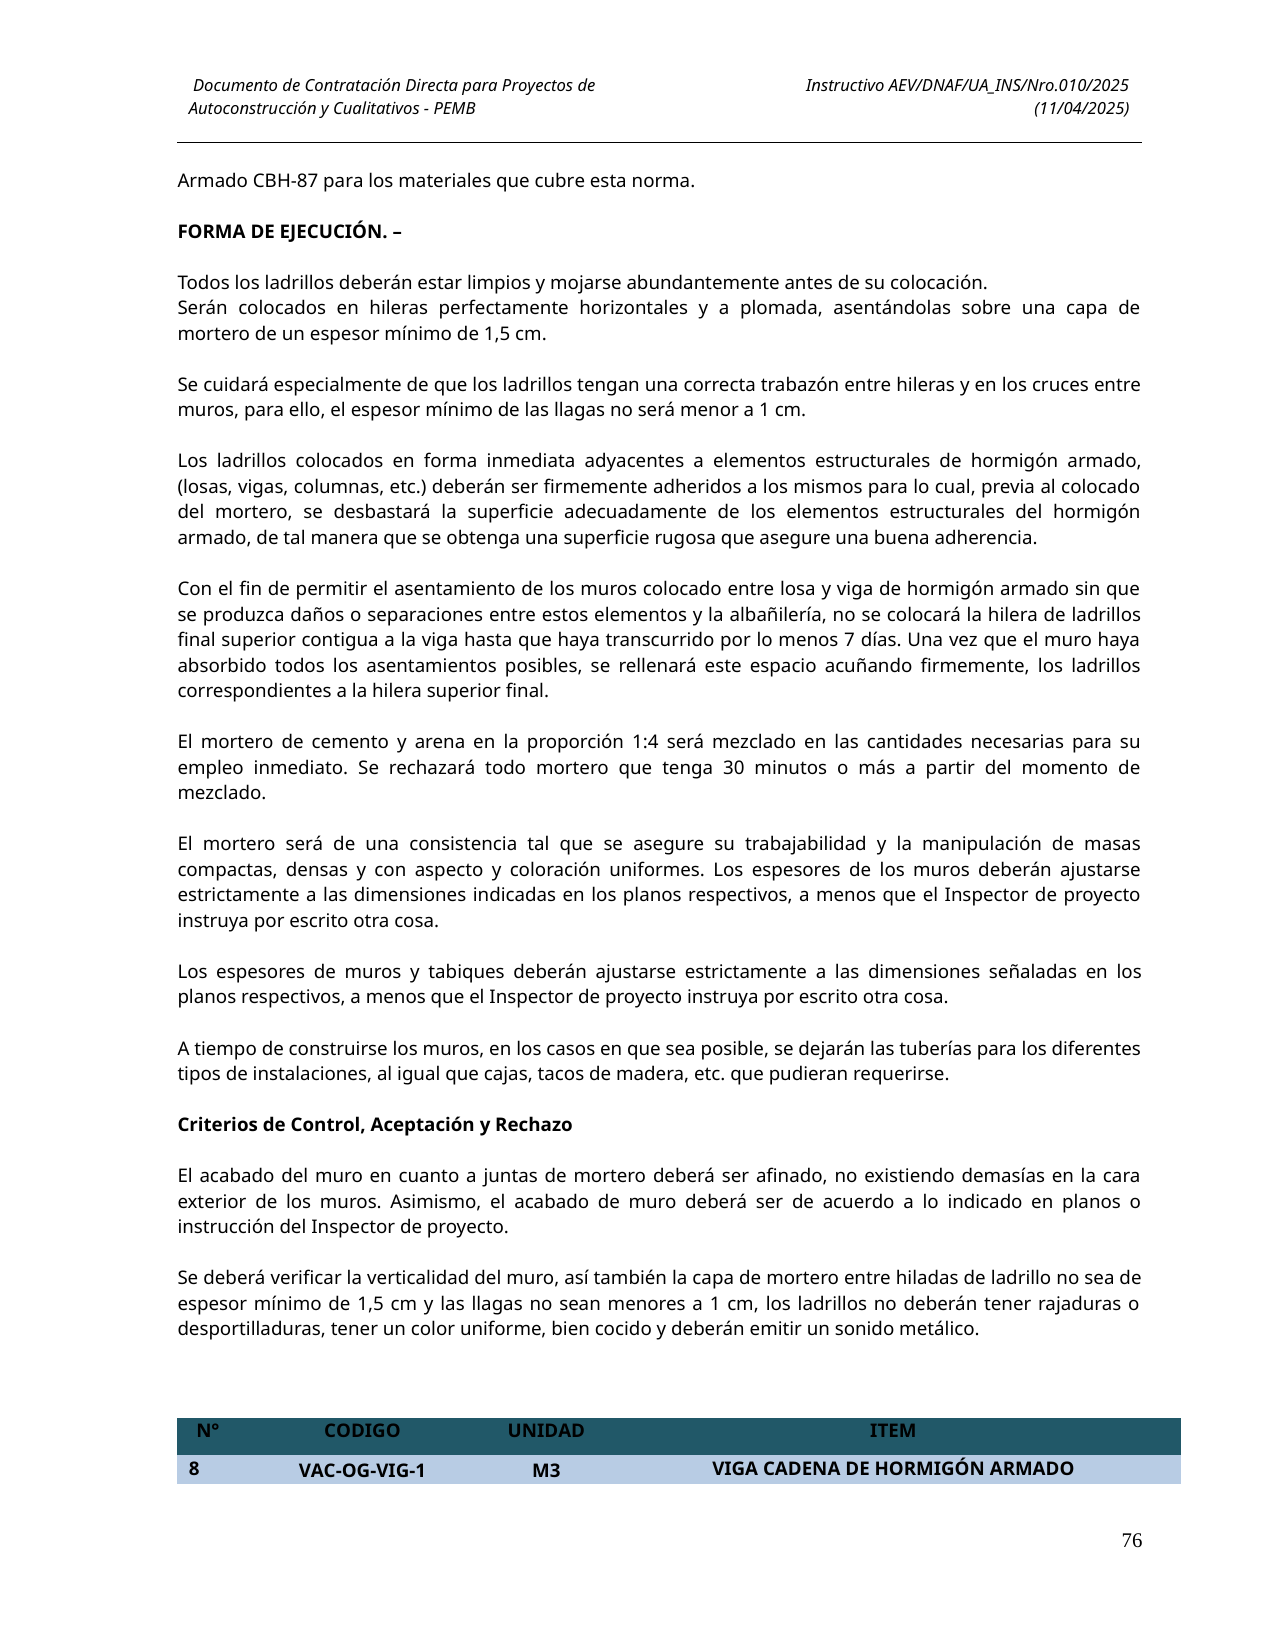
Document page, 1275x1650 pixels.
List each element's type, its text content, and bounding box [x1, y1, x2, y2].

text Los ladrillos colocados en forma inmediata adyacentes a elementos estructurales de hormigón armado, (losas, vigas, columnas, etc.) deberán ser firmemente adheridos a los mismos para lo cual, previa al colocado del mortero, se desbastará la superficie adecuadamente de los elementos estructurales del hormigón armado, de tal manera que se obtenga una superficie rugosa que asegure una buena adherencia. [177, 448, 1142, 550]
text Se cuidará especialmente de que los ladrillos tengan una correcta trabazón entre hileras y en los cruces entre muros, para ello, el espesor mínimo de las llagas no será menor a 1 cm. [177, 371, 1142, 422]
text Todos los ladrillos deberán estar limpios y mojarse abundantemente antes de su colocación. [177, 269, 1142, 295]
text FORMA DE EJECUCIÓN. – [177, 218, 1142, 244]
text Criterios de Control, Aceptación y Rechazo [177, 1111, 1142, 1137]
text Los espesores de muros y tabiques deberán ajustarse estrictamente a las dimensiones señaladas en los planos respectivos, a menos que el Inspector de proyecto instruya por escrito otra cosa. [177, 958, 1142, 1009]
text El acabado del muro en cuanto a juntas de mortero deberá ser afinado, no existiendo demasías en la cara exterior de los muros. Asimismo, el acabado de muro deberá ser de acuerdo a lo indicado en planos o instrucción del Inspector de proyecto. [177, 1162, 1142, 1239]
text A tiempo de construirse los muros, en los casos en que sea posible, se dejarán las tuberías para los diferentes tipos de instalaciones, al igual que cajas, tacos de madera, etc. que pudieran requerirse. [177, 1035, 1142, 1086]
text El mortero de cemento y arena en la proporción 1:4 será mezclado en las cantidades necesarias para su empleo inmediato. Se rechazará todo mortero que tenga 30 minutos o más a partir del momento de mezclado. [177, 728, 1142, 805]
text Con el fin de permitir el asentamiento de los muros colocado entre losa y viga de hormigón armado sin que se produzca daños o separaciones entre estos elementos y la albañilería, no se colocará la hilera de ladrillos final superior contigua a la viga hasta que haya transcurrido por lo menos 7 días. Una vez que el muro haya absorbido todos los asentamientos posibles, se rellenará este espacio acuñando firmemente, los ladrillos correspondientes a la hilera superior final. [177, 575, 1142, 703]
text Serán colocados en hileras perfectamente horizontales y a plomada, asentándolas sobre una capa de mortero de un espesor mínimo de 1,5 cm. [177, 295, 1142, 346]
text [177, 167, 1142, 193]
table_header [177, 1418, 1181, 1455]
text Se deberá verificar la verticalidad del muro, así también la capa de mortero entre hiladas de ladrillo no sea de espesor mínimo de 1,5 cm y las llagas no sean menores a 1 cm, los ladrillos no deberán tener rajaduras o desportilladuras, tener un color uniforme, bien cocido y deberán emitir un sonido metálico. [177, 1264, 1142, 1341]
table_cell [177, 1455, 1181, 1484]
text El mortero será de una consistencia tal que se asegure su trabajabilidad y la manipulación de masas compactas, densas y con aspecto y coloración uniformes. Los espesores de los muros deberán ajustarse estrictamente a las dimensiones indicadas en los planos respectivos, a menos que el Inspector de proyecto instruya por escrito otra cosa. [177, 831, 1142, 933]
